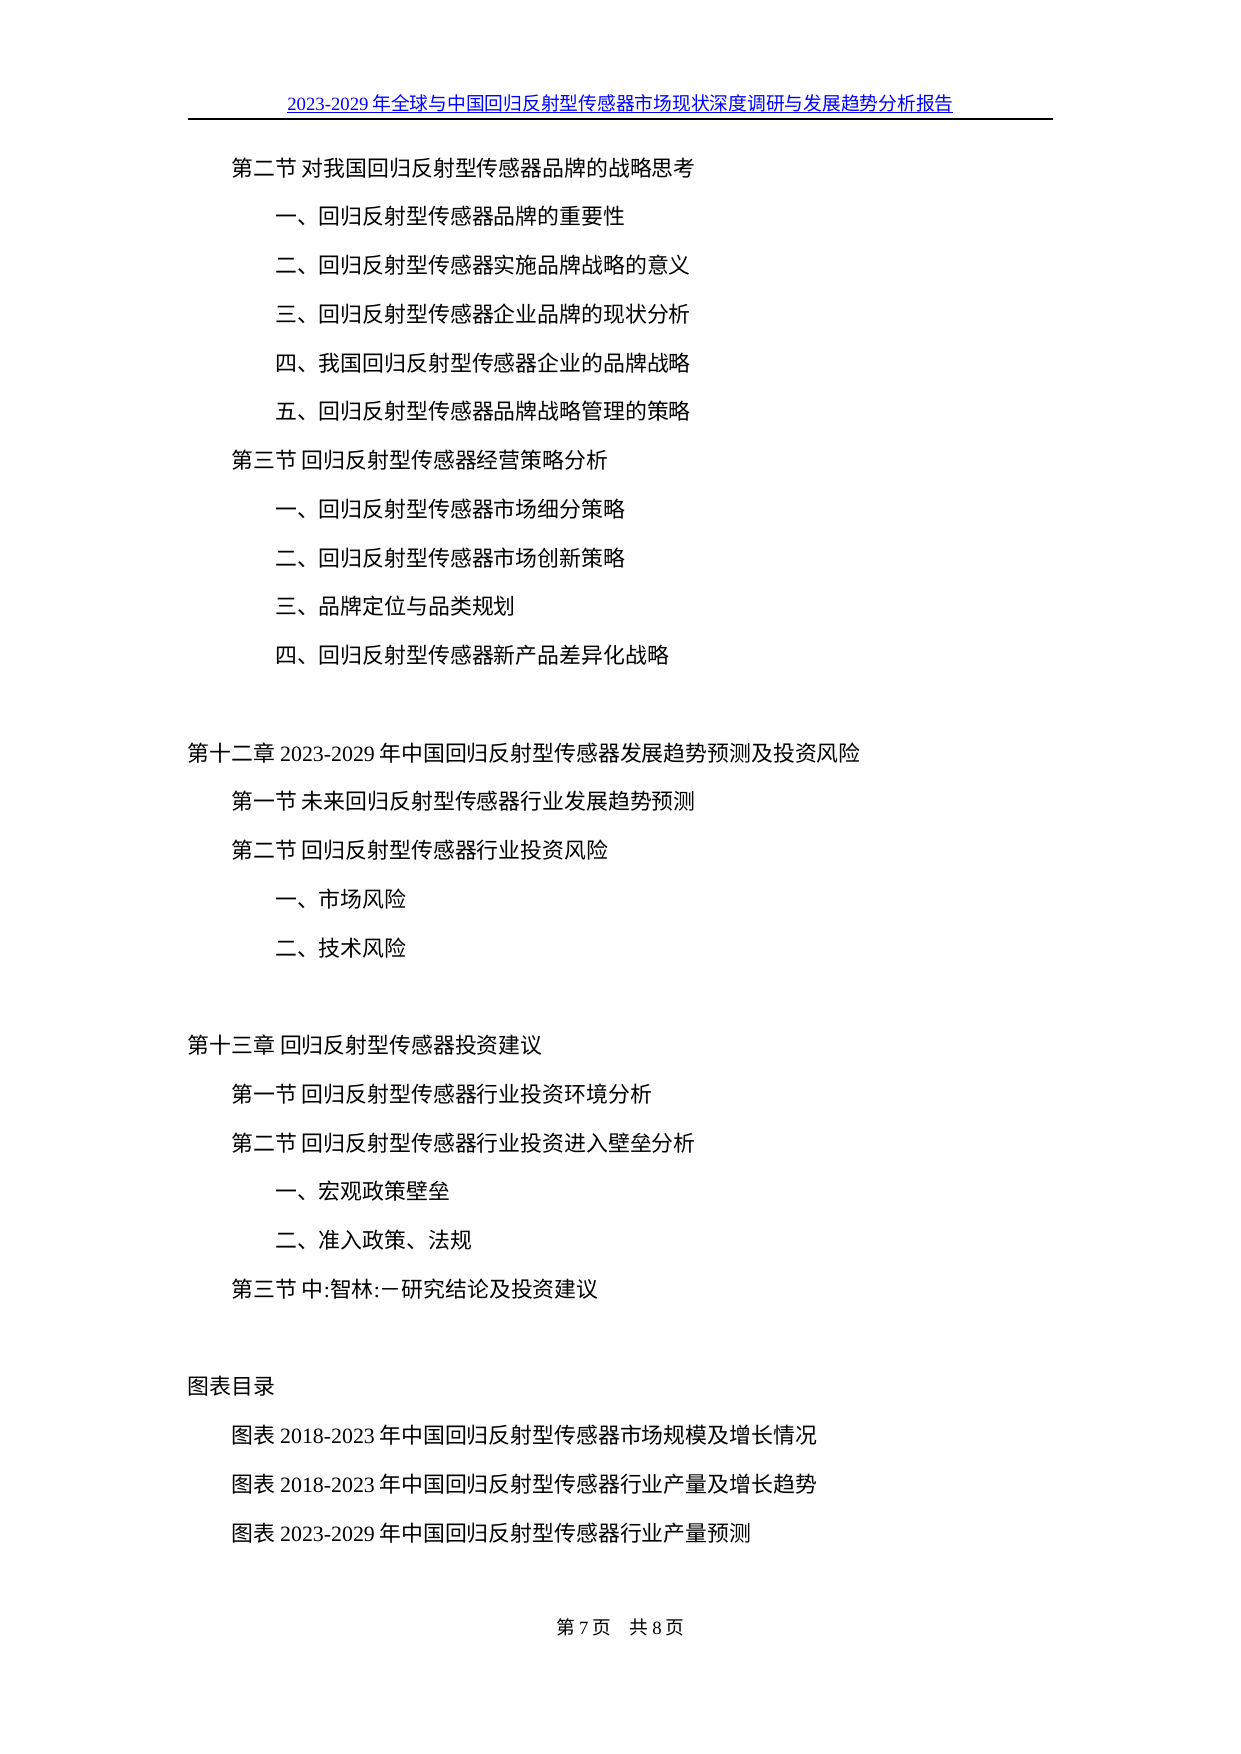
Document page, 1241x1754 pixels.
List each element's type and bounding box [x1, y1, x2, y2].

text [187, 150, 1053, 1548]
